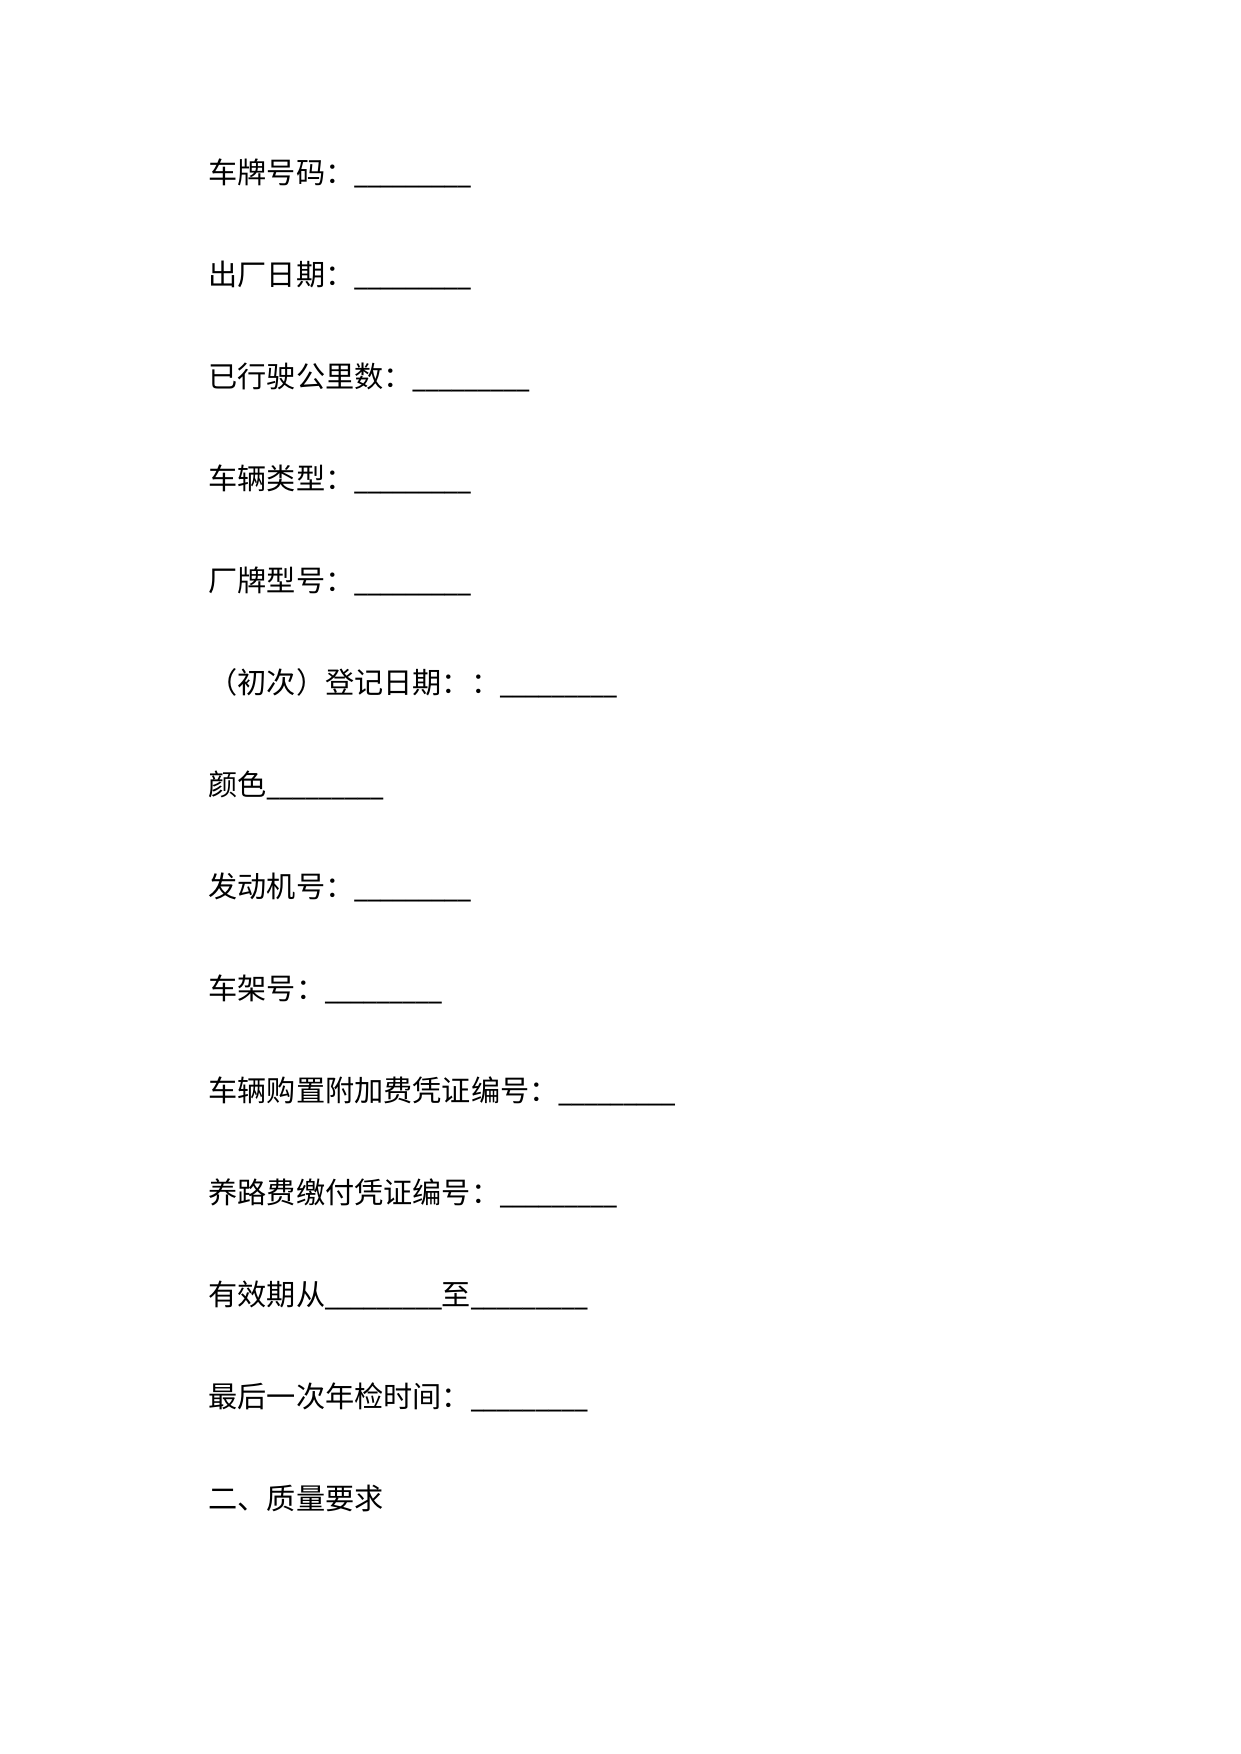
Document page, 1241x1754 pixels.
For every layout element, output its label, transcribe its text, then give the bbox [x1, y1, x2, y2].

text 车辆购置附加费凭证编号：_________ [150, 1068, 1090, 1110]
text 养路费缴付凭证编号：_________ [150, 1170, 1090, 1212]
text 二、质量要求 [150, 1476, 1090, 1518]
text 已行驶公里数：_________ [150, 354, 1090, 396]
text 车架号：_________ [150, 966, 1090, 1008]
text 车牌号码：_________ [150, 150, 1090, 192]
text 颜色_________ [150, 762, 1090, 804]
text 厂牌型号：_________ [150, 558, 1090, 600]
text 车辆类型：_________ [150, 456, 1090, 498]
text 最后一次年检时间：_________ [150, 1374, 1090, 1416]
text （初次）登记日期：：_________ [150, 660, 1090, 702]
text 发动机号：_________ [150, 864, 1090, 906]
text 有效期从_________至_________ [150, 1272, 1090, 1314]
text 出厂日期：_________ [150, 252, 1090, 294]
